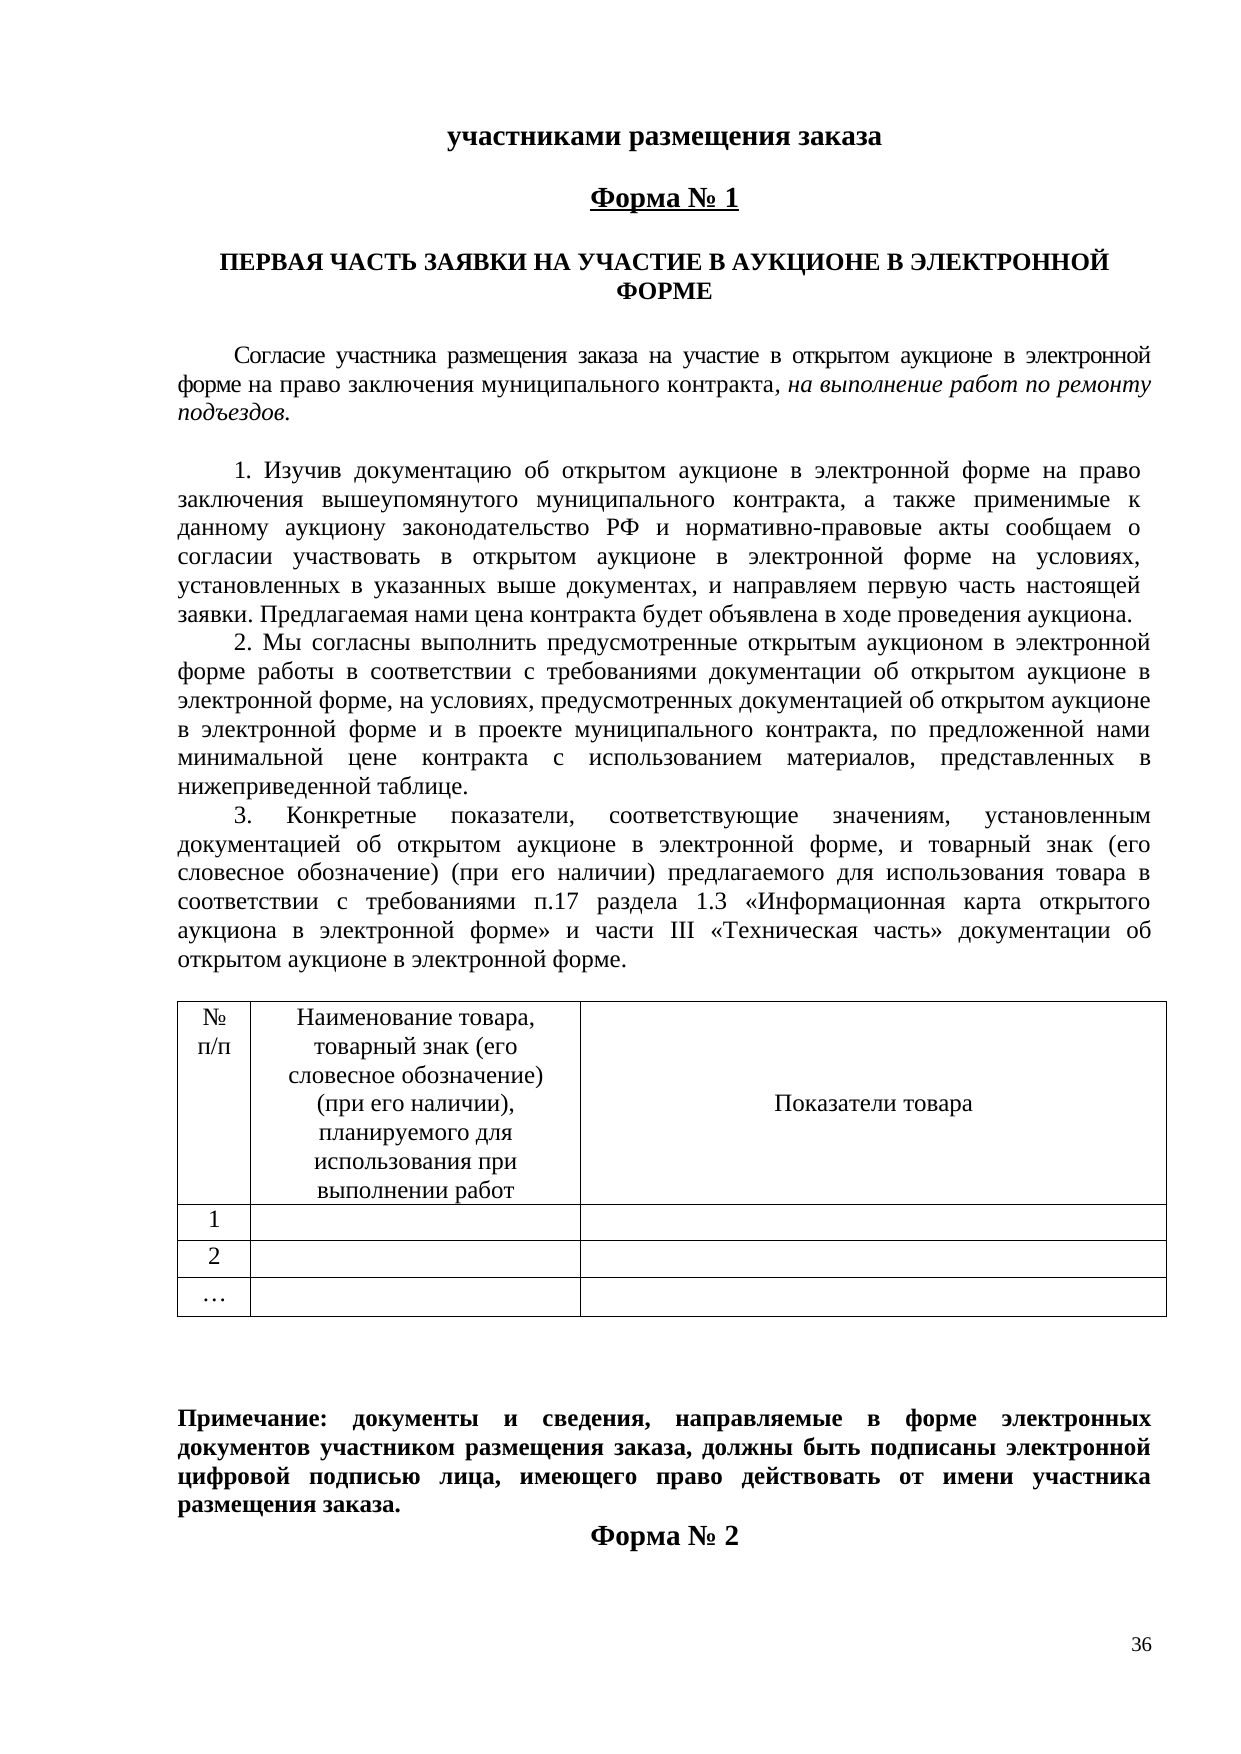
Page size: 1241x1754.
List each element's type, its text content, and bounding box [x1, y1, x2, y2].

table_cell 2 [178, 1241, 250, 1277]
table_cell [251, 1205, 580, 1240]
table_header Наименование товара, товарный знак (его словесное обозначение) (при его наличии), планируемого для использования при выполнении работ [251, 1002, 580, 1203]
table_cell [251, 1241, 580, 1277]
table_cell … [178, 1278, 250, 1316]
text 1. Изучив документацию об открытом аукционе в электронной форме на право заключения вышеупомянутого муниципального контракта, а также применимые к данному аукциону законодательство РФ и нормативно-правовые акты сообщаем о согласии участвовать в открытом аукционе в электронной форме на условиях, установленных в указанных выше документах, и направляем первую часть настоящей заявки. Предлагаемая нами цена контракта будет объявлена в ходе проведения аукциона. [177, 455, 1141, 627]
text участниками размещения заказа [177, 118, 1152, 152]
table_cell 1 [178, 1205, 250, 1240]
text ПЕРВАЯ ЧАСТЬ ЗАЯВКИ НА УЧАСТИЕ В АУКЦИОНЕ В ЭЛЕКТРОННОЙ ФОРМЕ [177, 247, 1152, 305]
table_cell [251, 1278, 580, 1316]
text 2. Мы согласны выполнить предусмотренные открытым аукционом в электронной форме работы в соответствии с требованиями документации об открытом аукционе в электронной форме, на условиях, предусмотренных документацией об открытом аукционе в электронной форме и в проекте муниципального контракта, по предложенной нами минимальной цене контракта с использованием материалов, представленных в нижеприведенной таблице. [177, 627, 1152, 800]
text Форма № 2 [177, 1518, 1152, 1552]
table_header Показатели товара [581, 1002, 1166, 1203]
table_cell [581, 1241, 1166, 1277]
table_cell [581, 1205, 1166, 1240]
text Согласие участника размещения заказа на участие в открытом аукционе в электронной форме на право заключения муниципального контракта, на выполнение работ по ремонту подъездов. [177, 340, 1152, 426]
table_cell [581, 1278, 1166, 1316]
text Примечание: документы и сведения, направляемые в форме электронных документов участником размещения заказа, должны быть подписаны электронной цифровой подписью лица, имеющего право действовать от имени участника размещения заказа. [177, 1403, 1152, 1518]
text Форма № 1 [177, 180, 1152, 214]
table_header № п/п [178, 1002, 250, 1203]
text 3. Конкретные показатели, соответствующие значениям, установленным документацией об открытом аукционе в электронной форме, и товарный знак (его словесное обозначение) (при его наличии) предлагаемого для использования товара в соответствии с требованиями п.17 раздела 1.3 «Информационная карта открытого аукциона в электронной форме» и части III «Техническая часть» документации об открытом аукционе в электронной форме. [177, 800, 1152, 972]
